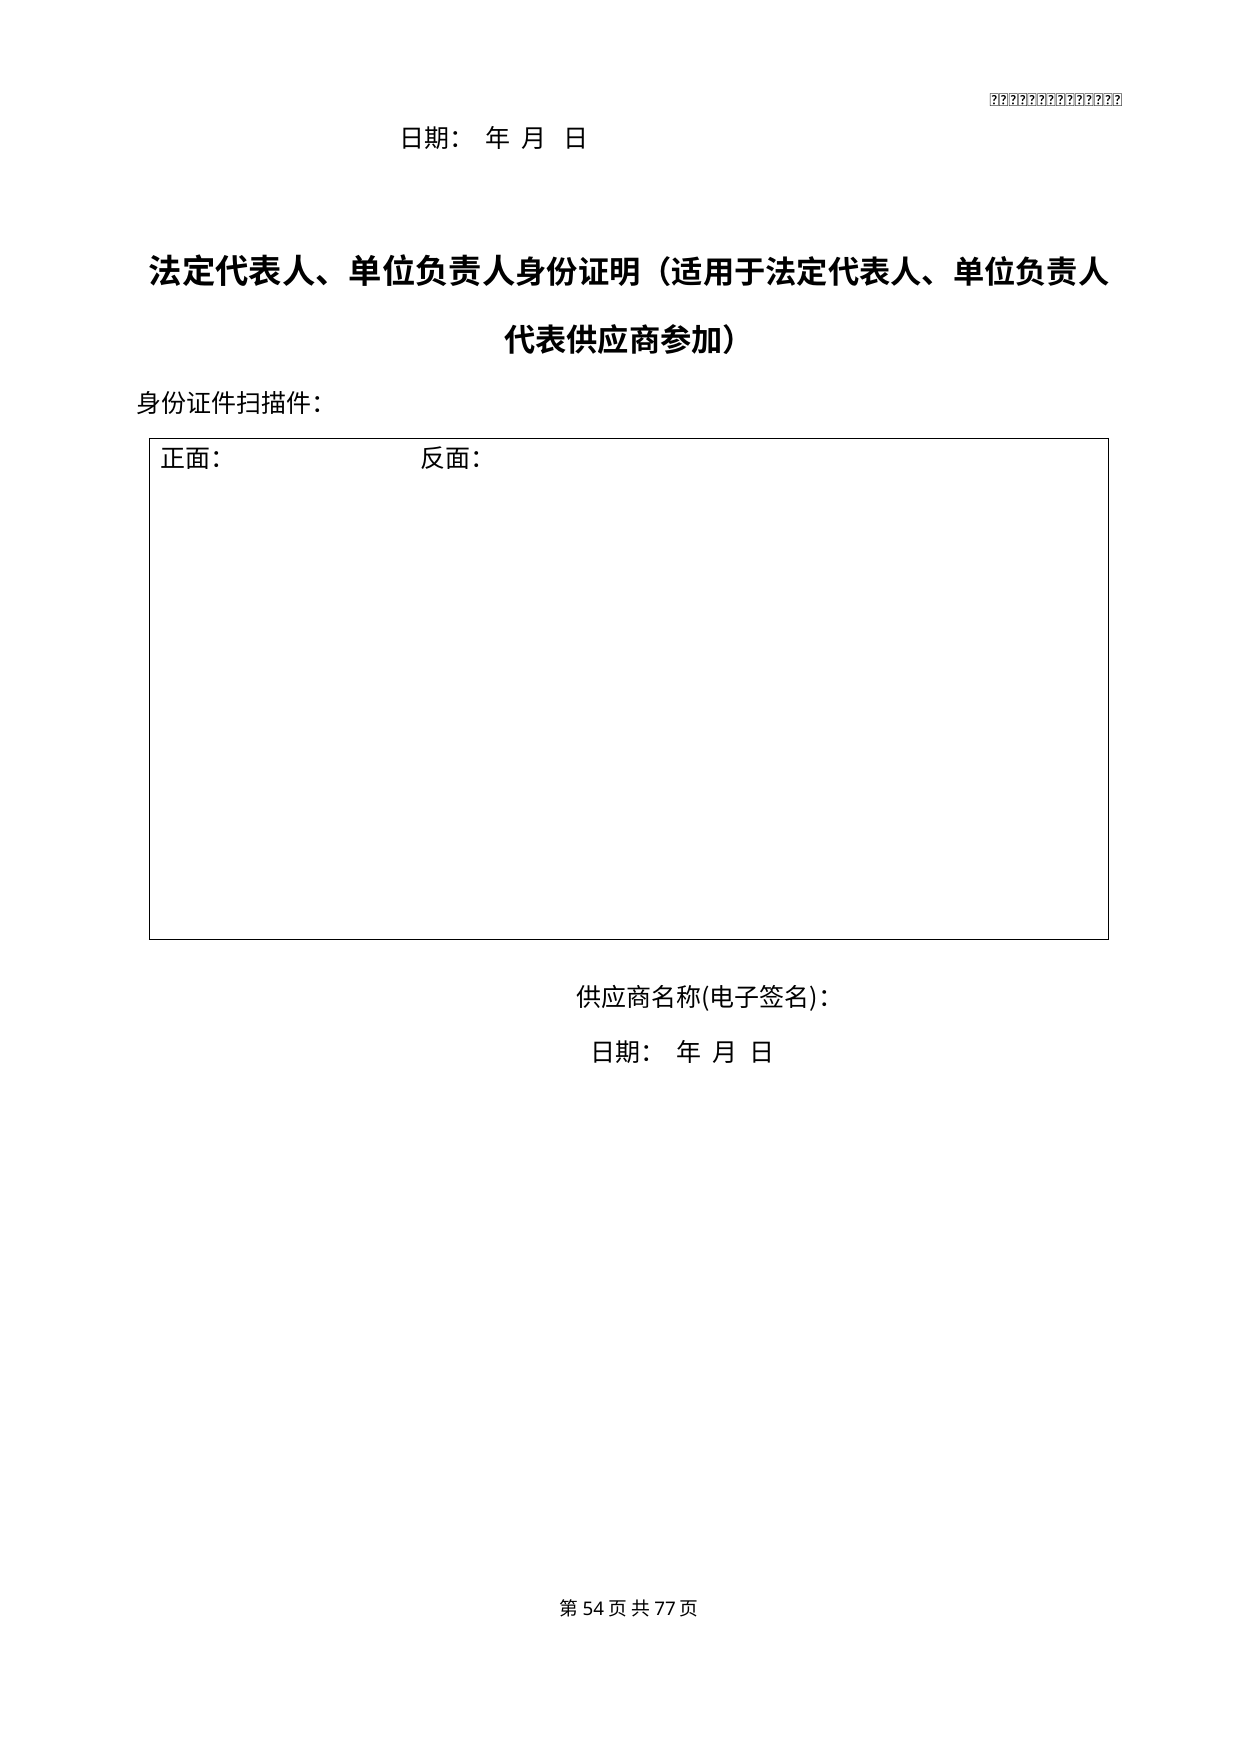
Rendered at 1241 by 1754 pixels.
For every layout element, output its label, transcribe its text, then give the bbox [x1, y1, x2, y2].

text 身份证件扫描件： [136, 383, 1122, 420]
table_header 正面： 反面： [150, 439, 1108, 939]
text 日期： 年 月 日 [136, 118, 1122, 154]
text 供应商名称(电子签名)： [136, 978, 1122, 1014]
text 日期： 年 月 日 [136, 1032, 1122, 1068]
text 法定代表人、单位负责人身份证明（适用于法定代表人、单位负责人代表供应商参加） [136, 245, 1122, 361]
